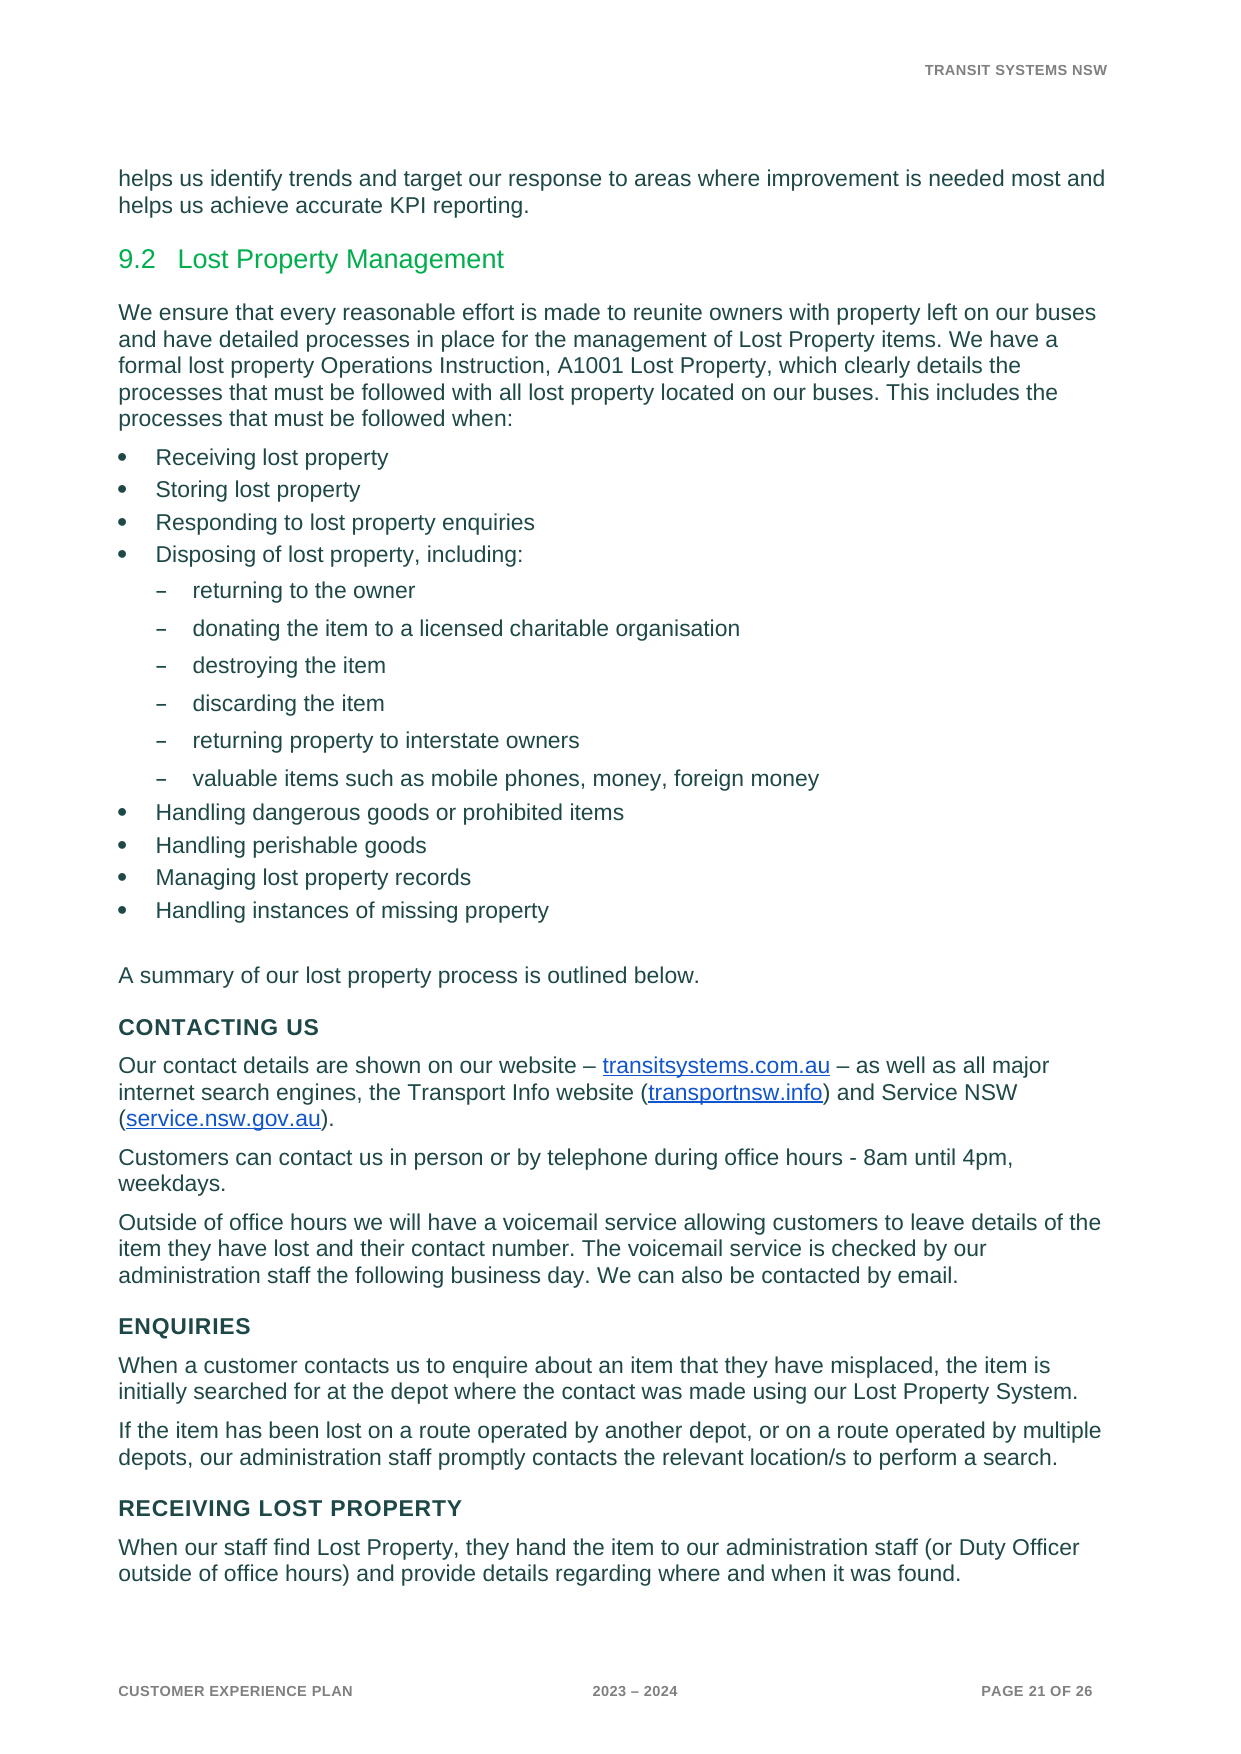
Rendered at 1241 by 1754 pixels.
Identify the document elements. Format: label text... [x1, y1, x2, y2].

subtitle RECEIVING LOST PROPERTY [118, 1495, 1122, 1521]
list returning to the owner [155, 574, 1122, 605]
subtitle CONTACTING US [118, 1013, 1122, 1040]
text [118, 165, 1122, 218]
list Disposing of lost property, including: [118, 541, 1122, 568]
list donating the item to a licensed charitable organisation [155, 612, 1122, 643]
list returning property to interstate owners [155, 724, 1122, 755]
list Handling instances of missing property [118, 897, 1122, 923]
list Handling perishable goods [118, 832, 1122, 858]
subtitle ENQUIRIES [118, 1313, 1122, 1339]
list Managing lost property records [118, 864, 1122, 891]
text We ensure that every reasonable effort is made to reunite owners with property left on our buses and have detailed processes in place for the management of Lost Property items. We have a formal lost property Operations Instruction, A1001 Lost Property, which clearly details the processes that must be followed with all lost property located on our buses. This includes the processes that must be followed when: [118, 299, 1122, 431]
list Handling dangerous goods or prohibited items [118, 799, 1122, 825]
list discarding the item [155, 687, 1122, 718]
text When a customer contacts us to enquire about an item that they have misplaced, the item is initially searched for at the depot where the contact was made using our Lost Property System. [118, 1352, 1122, 1405]
list Storing lost property [118, 476, 1122, 503]
text When our staff find Lost Property, they hand the item to our administration staff (or Duty Officer outside of office hours) and provide details regarding where and when it was found. [118, 1534, 1122, 1586]
list Responding to lost property enquiries [118, 509, 1122, 535]
text Outside of office hours we will have a voicemail service allowing customers to leave details of the item they have lost and their contact number. The voicemail service is checked by our administration staff the following business day. We can also be contacted by email. [118, 1209, 1122, 1288]
text Customers can contact us in person or by telephone during office hours - 8am until 4pm, weekdays. [118, 1144, 1122, 1197]
text If the item has been lost on a route operated by another depot, or on a route operated by multiple depots, our administration staff promptly contacts the relevant location/s to perform a search. [118, 1417, 1122, 1470]
text A summary of our lost property process is outlined below. [118, 962, 1122, 988]
list Receiving lost property [118, 444, 1122, 470]
list destroying the item [155, 649, 1122, 680]
text Our contact details are shown on our website – transitsystems.com.au – as well as all major internet search engines, the Transport Info website (transportnsw.info) and Service NSW (service.nsw.gov.au). [118, 1052, 1122, 1131]
list valuable items such as mobile phones, money, foreign money [155, 762, 1122, 793]
subtitle Lost Property Management [118, 243, 1122, 274]
